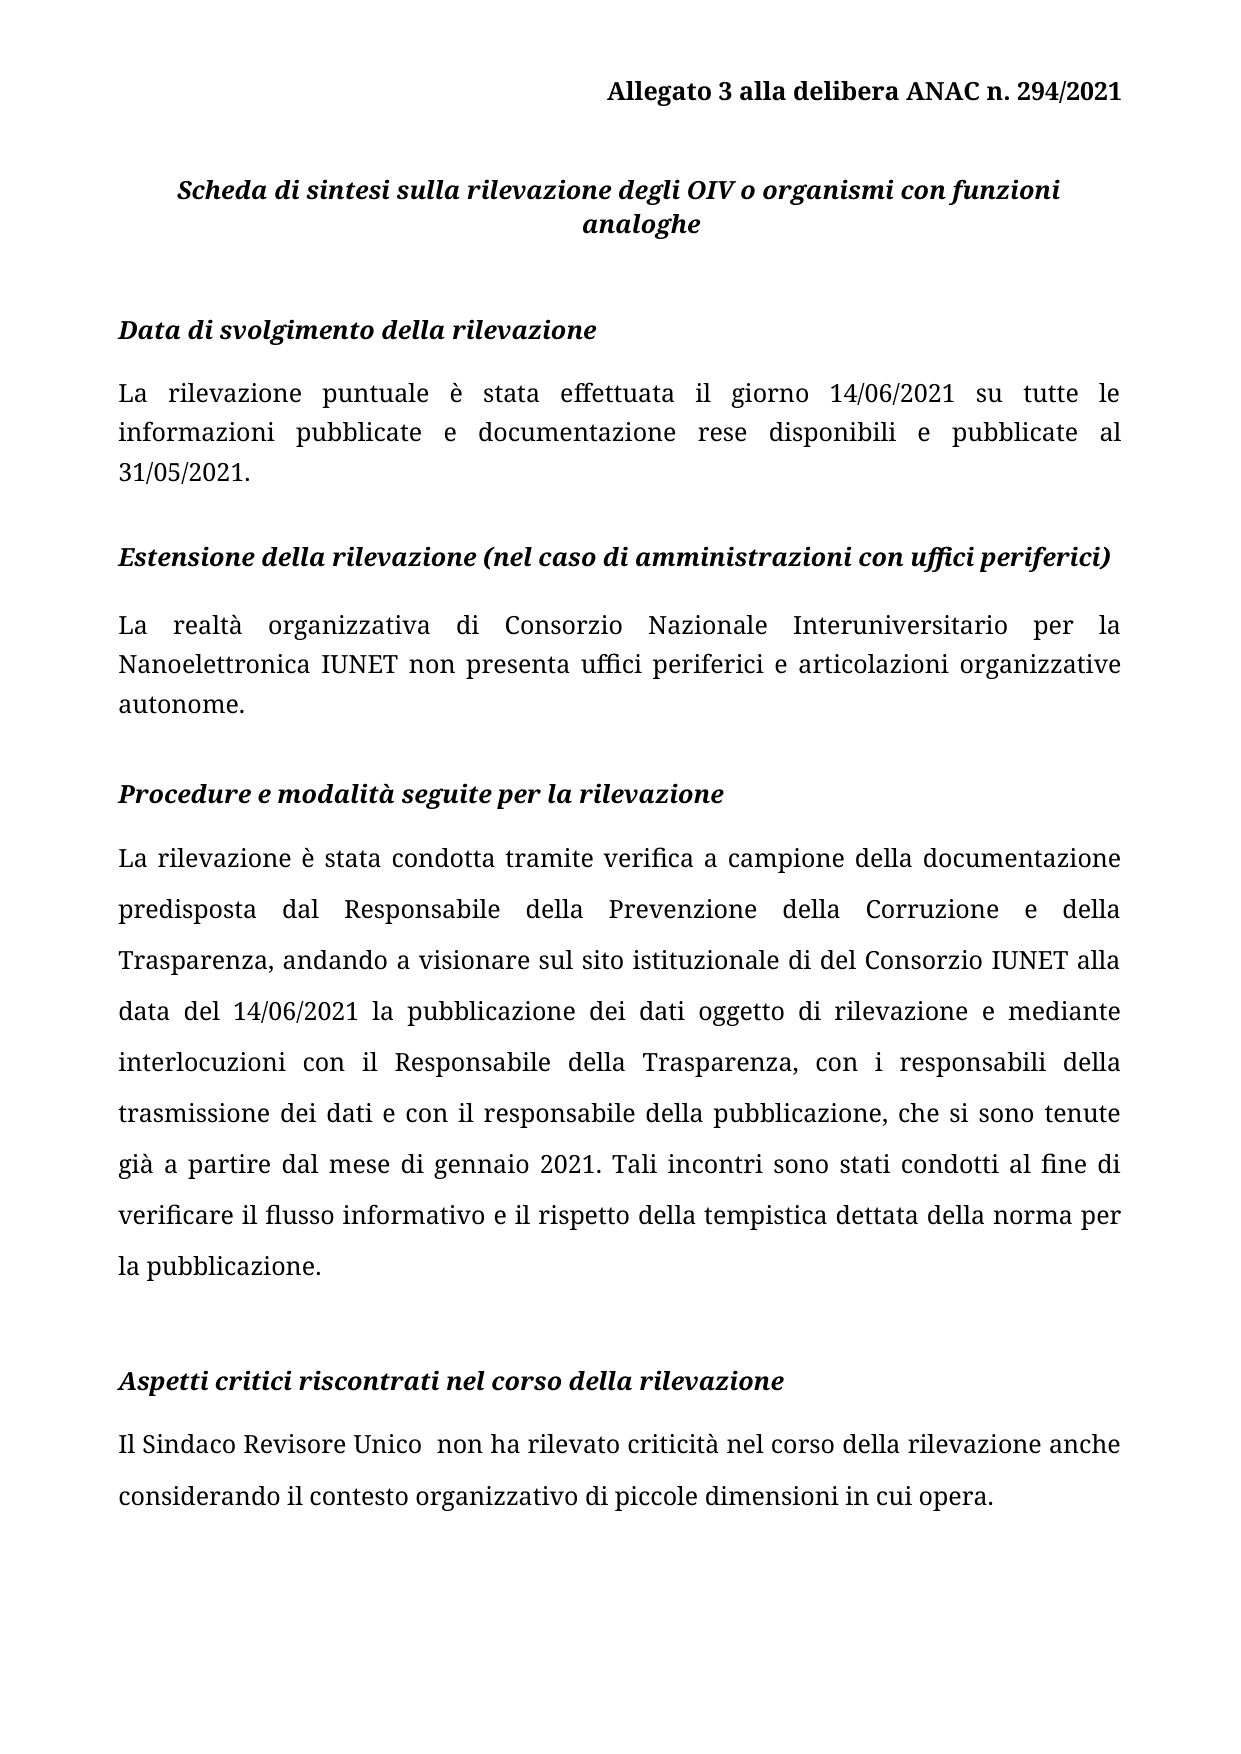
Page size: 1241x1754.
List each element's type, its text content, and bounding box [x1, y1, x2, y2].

list Estensione della rilevazione (nel caso di amministrazioni con uffici periferici) [118, 540, 1122, 574]
list Data di svolgimento della rilevazione [118, 312, 1122, 346]
list Il Sindaco Revisore Unico non ha rilevato criticità nel corso della rilevazione anche considerando il contesto organizzativo di piccole dimensioni in cui opera. [118, 1427, 1122, 1512]
list La realtà organizzativa di Consorzio Nazionale Interuniversitario per la Nanoelettronica IUNET non presenta uffici periferici e articolazioni organizzative autonome. [118, 608, 1122, 720]
text Aspetti critici riscontrati nel corso della rilevazione [118, 1364, 1122, 1398]
list La rilevazione è stata condotta tramite verifica a campione della documentazione predisposta dal Responsabile della Prevenzione della Corruzione e della Trasparenza, andando a visionare sul sito istituzionale di del Consorzio IUNET alla data del 14/06/2021 la pubblicazione dei dati oggetto di rilevazione e mediante interlocuzioni con il Responsabile della Trasparenza, con i responsabili della trasmissione dei dati e con il responsabile della pubblicazione, che si sono tenute già a partire dal mese di gennaio 2021. Tali incontri sono stati condotti al fine di verificare il flusso informativo e il rispetto della tempistica dettata della norma per la pubblicazione. [118, 841, 1122, 1283]
list Procedure e modalità seguite per la rilevazione [118, 777, 1122, 811]
list La rilevazione puntuale è stata effettuata il giorno 14/06/2021 su tutte le informazioni pubblicate e documentazione rese disponibili e pubblicate al 31/05/2021. [118, 376, 1122, 488]
title Scheda di sintesi sulla rilevazione degli OIV o organismi con funzioni analoghe [118, 173, 1122, 241]
